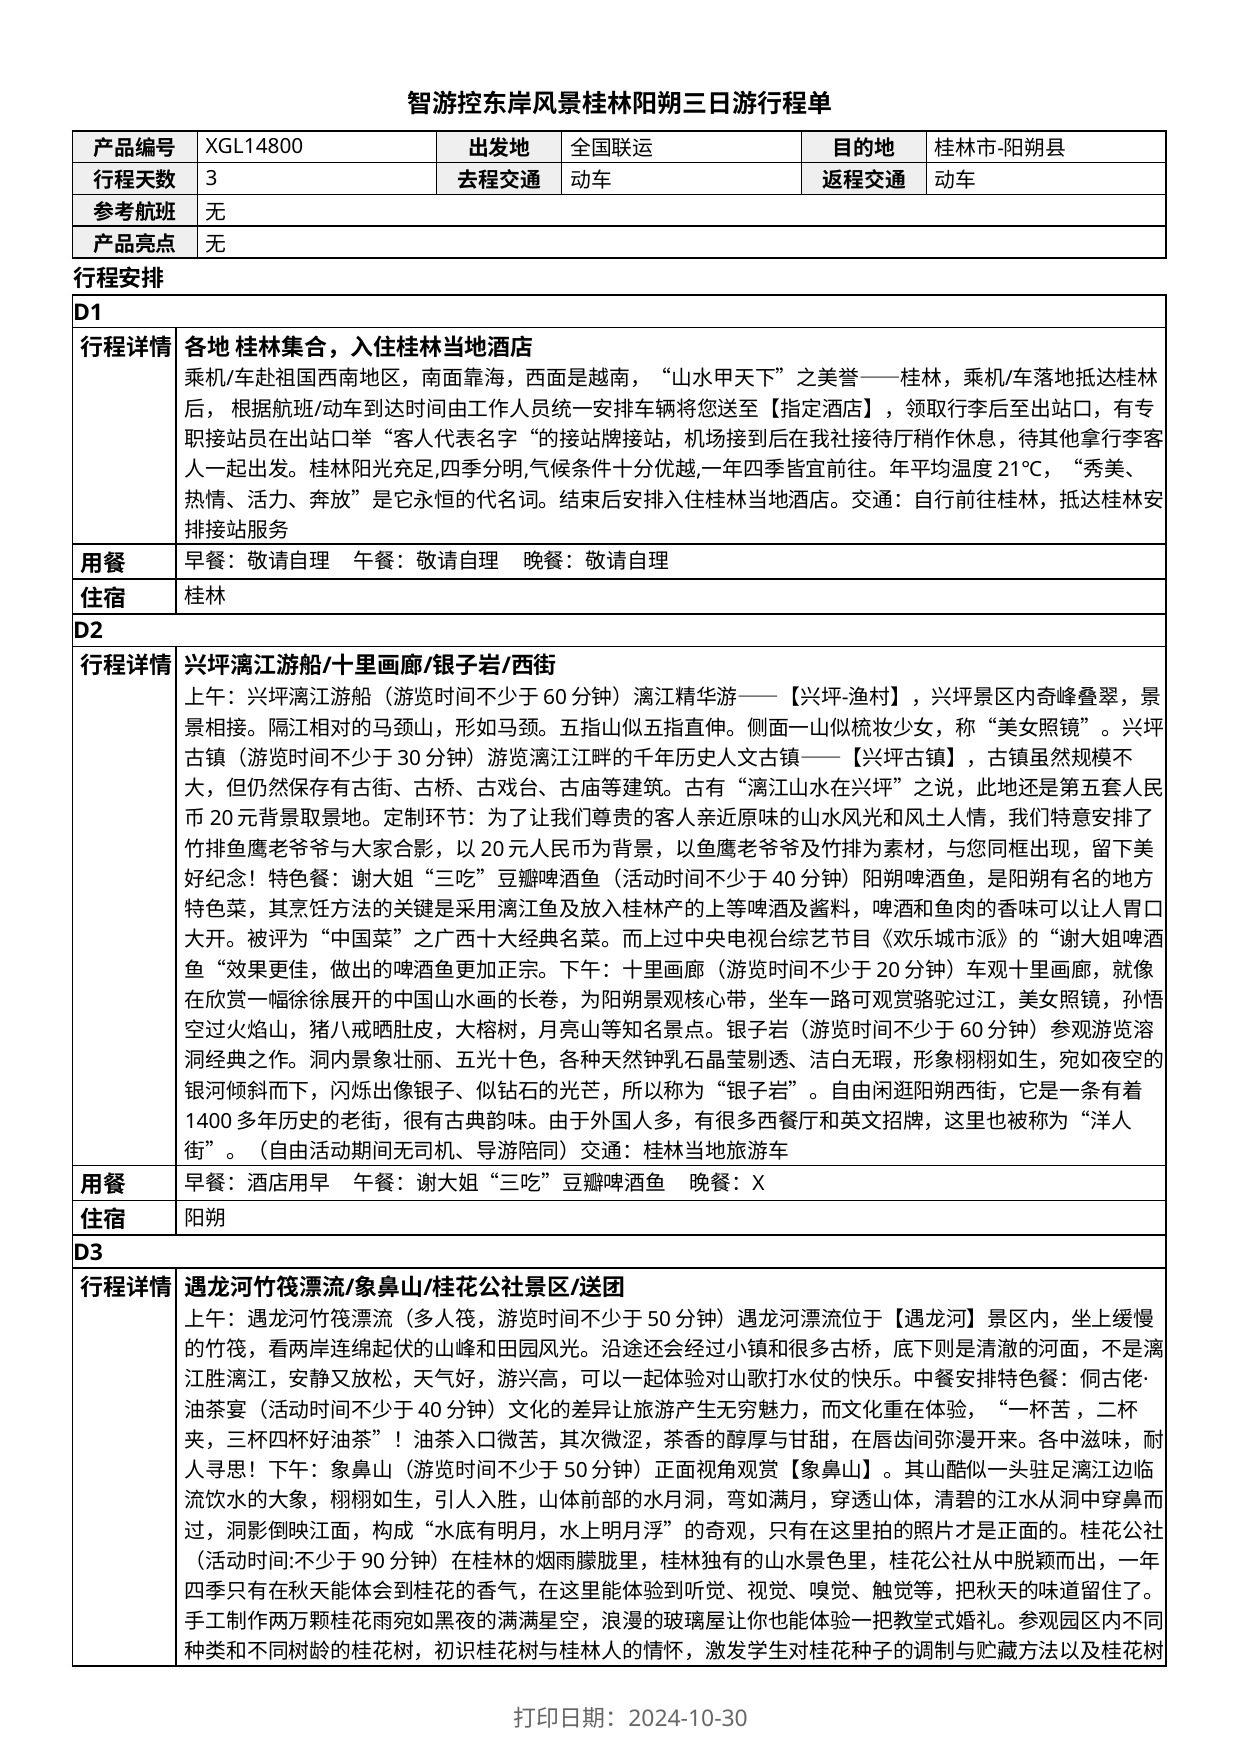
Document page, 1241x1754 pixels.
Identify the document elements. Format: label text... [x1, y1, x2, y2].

table_cell 动车 [562, 163, 801, 194]
table_cell 3 [198, 163, 436, 194]
table_header 出发地 [437, 132, 561, 162]
table_cell 行程详情 [73, 647, 175, 1165]
table_header 桂林市-阳朔县 [927, 132, 1165, 162]
table_cell 无 [198, 227, 1165, 257]
table_header D1 [73, 296, 1165, 327]
table_header XGL14800 [198, 132, 436, 162]
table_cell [177, 1269, 1165, 1665]
table_cell D3 [73, 1236, 1165, 1267]
table_cell 产品亮点 [73, 227, 197, 257]
text 行程安排 [73, 260, 1167, 293]
table_cell 参考航班 [73, 195, 197, 225]
table_cell 阳朔 [177, 1201, 1165, 1234]
table_cell 桂林 [177, 580, 1165, 613]
table_cell 各地 桂林集合，入住桂林当地酒店 乘机/车赴祖国西南地区，南面靠海，西面是越南，“山水甲天下”之美誉——桂林，乘机/车落地抵达桂林后， 根据航班/动车到达时间由工作人员统一安排车辆将您送至【指定酒店】，领取行李后至出站口，有专职接站员在出站口举“客人代表名字“的接站牌接站，机场接到后在我社接待厅稍作休息，待其他拿行李客人一起出发。 [177, 328, 1165, 543]
table_cell 无 [198, 195, 1165, 225]
table_cell 用餐 [73, 1166, 175, 1199]
table_cell 兴坪漓江游船/十里画廊/银子岩/西街 上午：兴坪漓江游船（游览时间不少于60分钟） [177, 647, 1165, 1165]
table_cell 去程交通 [437, 163, 561, 194]
text 智游控东岸风景桂林阳朔三日游行程单 [73, 83, 1167, 119]
table_cell 动车 [927, 163, 1165, 194]
table_cell 返程交通 [802, 163, 926, 194]
table_cell 用餐 [73, 545, 175, 578]
table_cell 行程详情 [73, 1269, 175, 1665]
table_cell 住宿 [73, 1201, 175, 1234]
table_cell D2 [73, 615, 1165, 646]
table_cell 住宿 [73, 580, 175, 613]
table_header 全国联运 [562, 132, 801, 162]
table_cell 行程天数 [73, 163, 197, 194]
table_cell 早餐：酒店用早 午餐：谢大姐“三吃”豆瓣啤酒鱼 晚餐：X [177, 1166, 1165, 1199]
table_header 产品编号 [73, 132, 197, 162]
table_header 目的地 [802, 132, 926, 162]
table_cell 行程详情 [73, 328, 175, 543]
table_cell 早餐：敬请自理 午餐：敬请自理 晚餐：敬请自理 [177, 545, 1165, 578]
